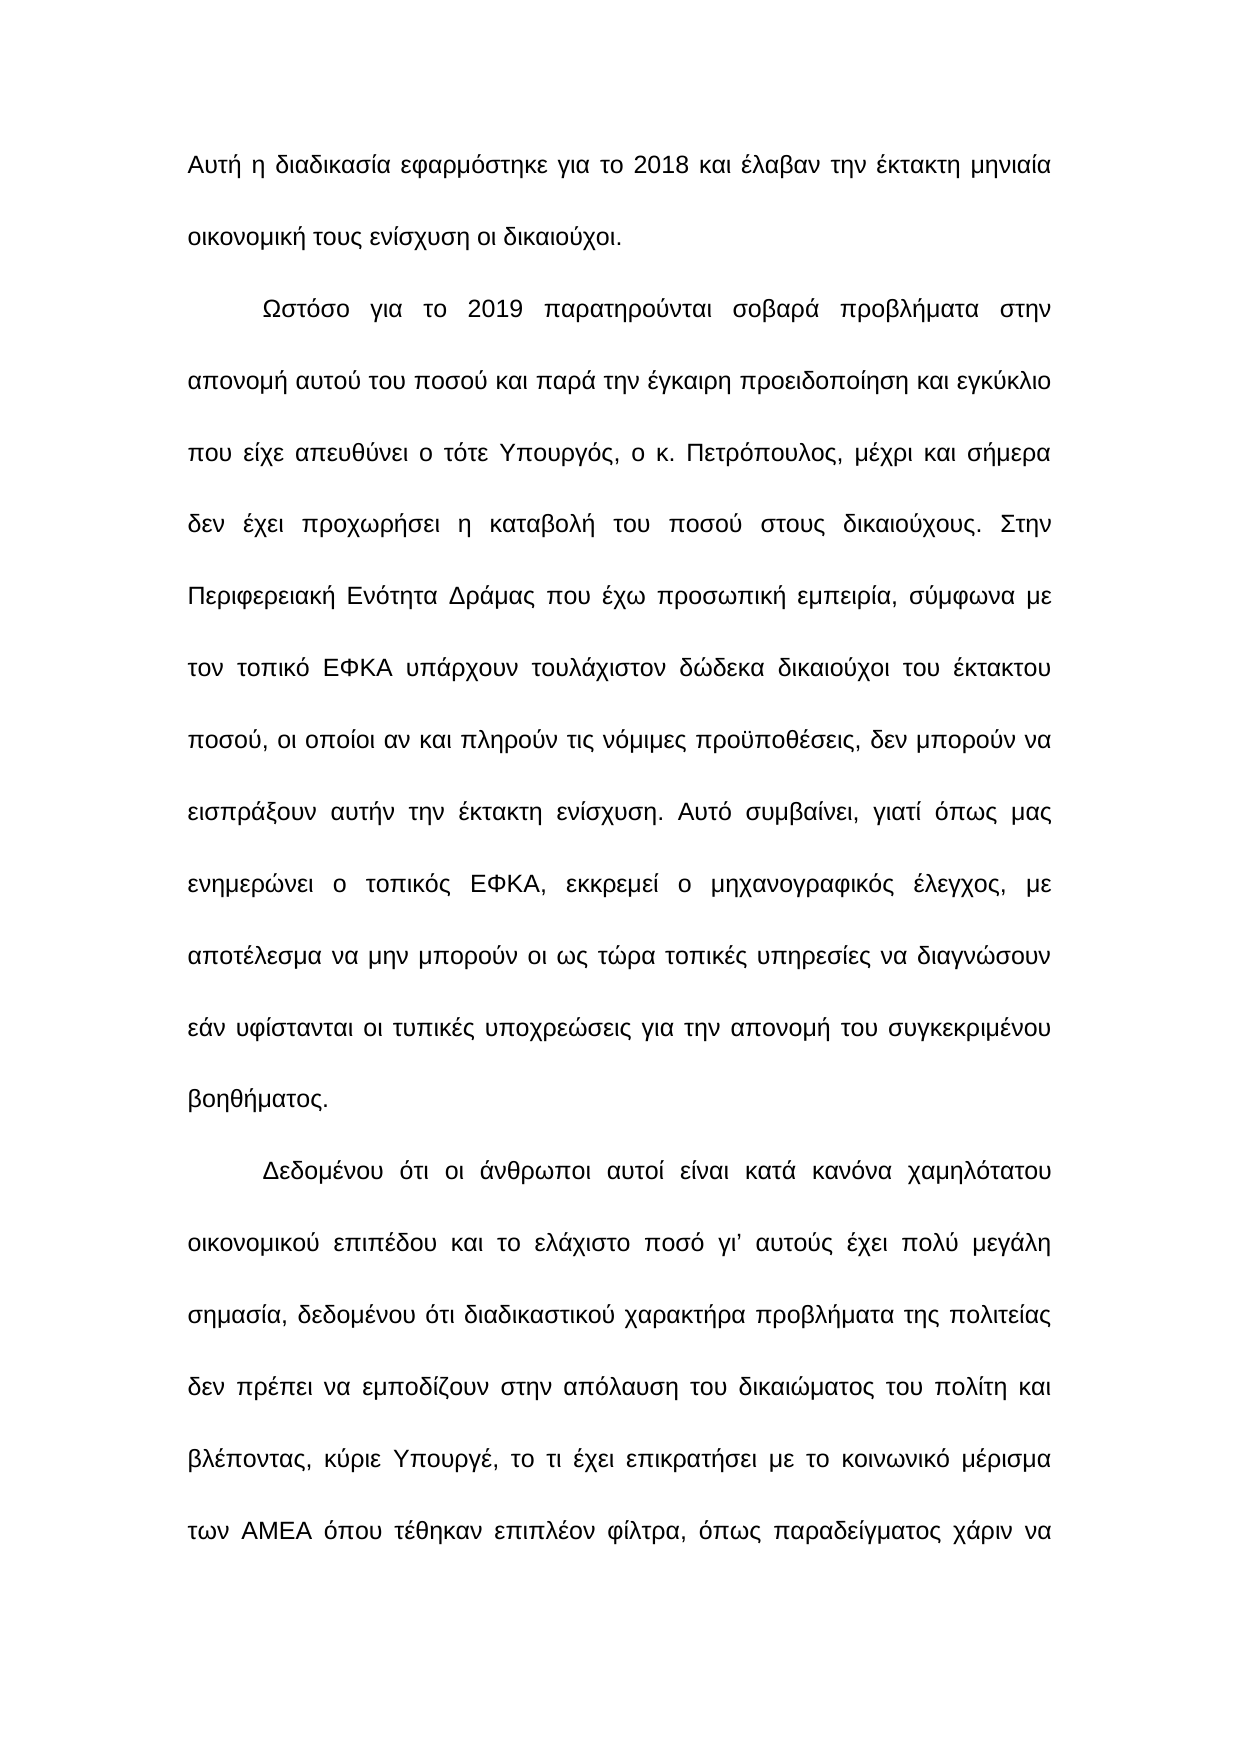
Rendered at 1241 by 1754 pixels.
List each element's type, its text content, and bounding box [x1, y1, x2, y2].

text Ωστόσο για το 2019 παρατηρούνται σοβαρά προβλήματα στην απονομή αυτού του ποσού και παρά την έγκαιρη προειδοποίηση και εγκύκλιο που είχε απευθύνει ο τότε Υπουργός, ο κ. Πετρόπουλος, μέχρι και σήμερα δεν έχει προχωρήσει η καταβολή του ποσού στους δικαιούχους. Στην Περιφερειακή Ενότητα Δράμας που έχω προσωπική εμπειρία, σύμφωνα με τον τοπικό ΕΦΚΑ υπάρχουν τουλάχιστον δώδεκα δικαιούχοι του έκτακτου ποσού, οι οποίοι αν και πληρούν τις νόμιμες προϋποθέσεις, δεν μπορούν να εισπράξουν αυτήν την έκτακτη ενίσχυση. Αυτό συμβαίνει, γιατί όπως μας ενημερώνει ο τοπικός ΕΦΚΑ, εκκρεμεί ο μηχανογραφικός έλεγχος, με αποτέλεσμα να μην μπορούν οι ως τώρα τοπικές υπηρεσίες να διαγνώσουν εάν υφίστανται οι τυπικές υποχρεώσεις για την απονομή του συγκεκριμένου βοηθήματος. [187, 294, 1053, 1113]
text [187, 150, 1053, 251]
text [187, 1156, 1053, 1544]
